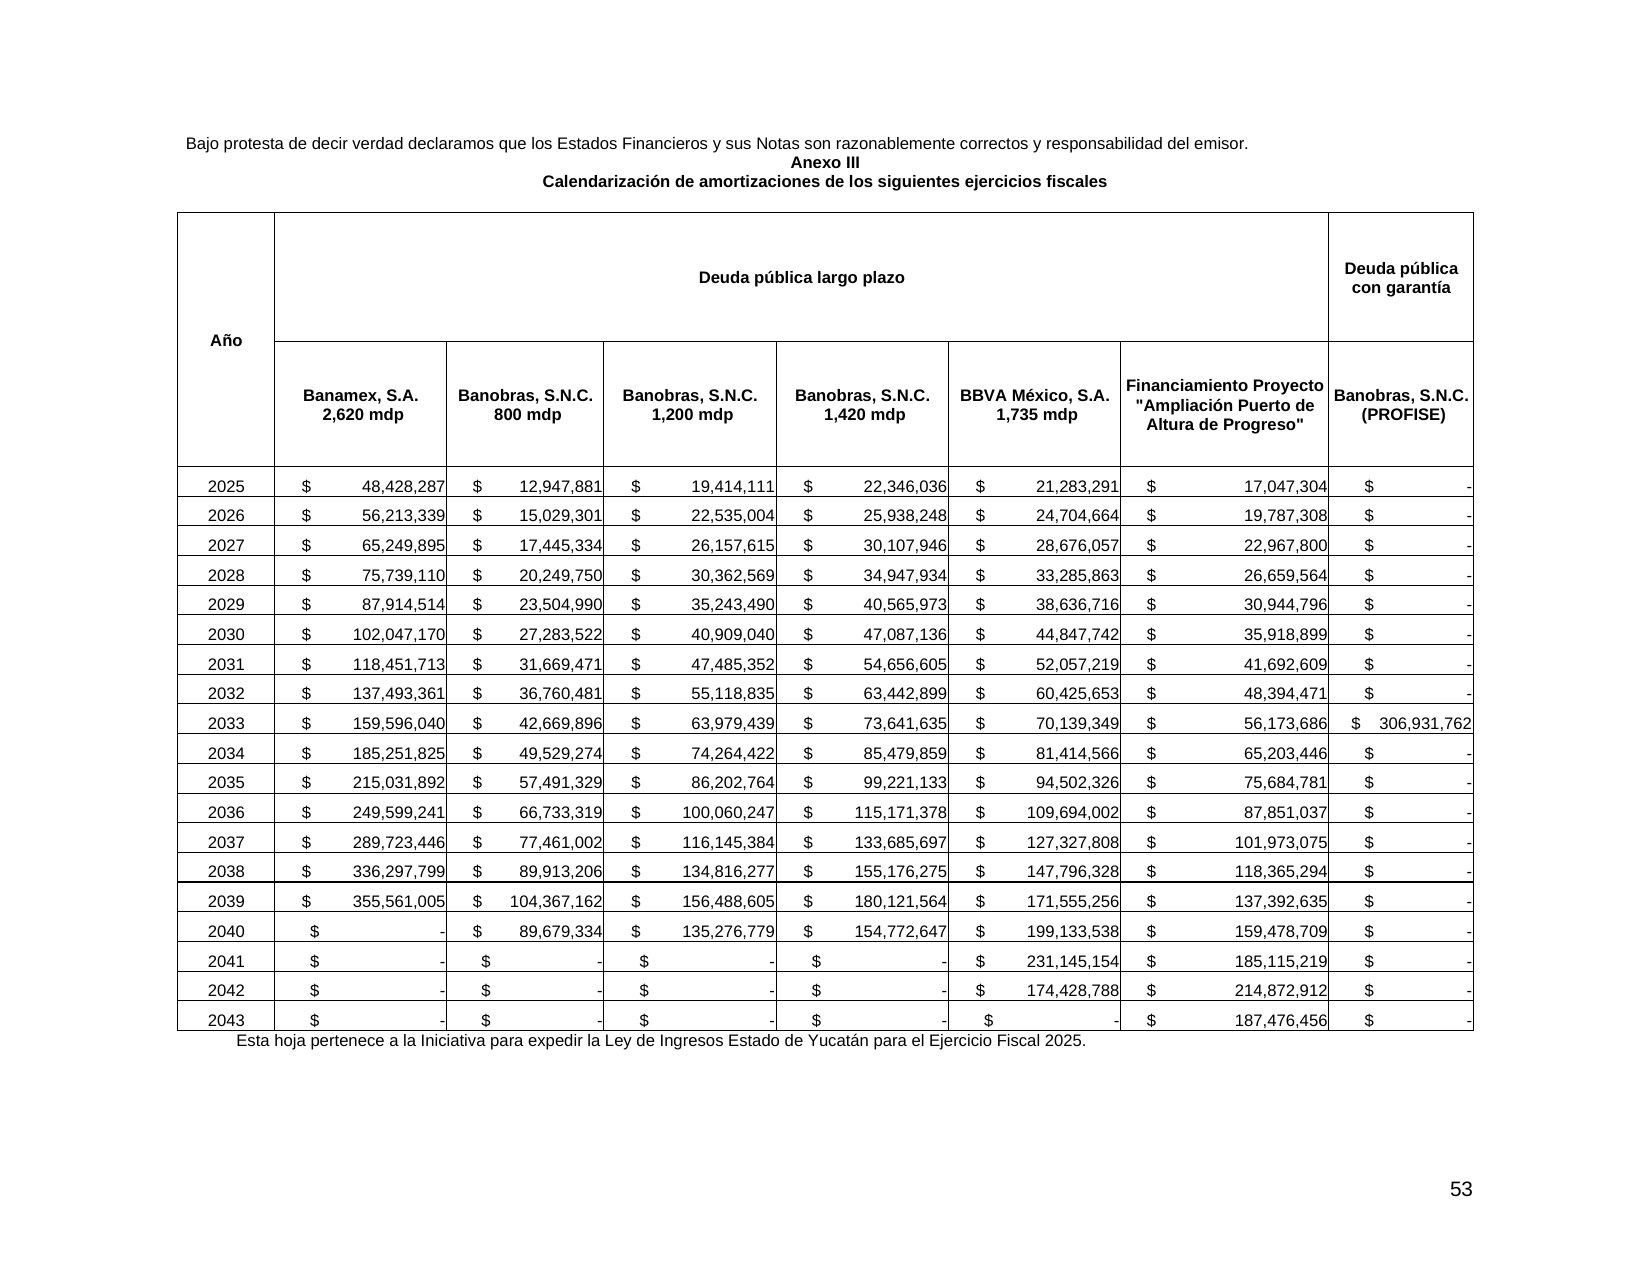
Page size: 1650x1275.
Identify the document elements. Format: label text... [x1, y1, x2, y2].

table_cell $ 102,047,170 [275, 615, 446, 644]
table_cell $ 87,851,037 [1121, 794, 1328, 822]
table_cell $ 17,047,304 [1121, 467, 1328, 496]
table_cell 2026 [178, 497, 274, 525]
table_cell $ 249,599,241 [275, 794, 446, 822]
table_cell $ 115,171,378 [777, 794, 948, 822]
table_header Deuda pública largo plazo [275, 213, 1328, 341]
table_cell $ 49,529,274 [447, 734, 603, 763]
table_cell $ 99,221,133 [777, 764, 948, 792]
table_cell $ 15,029,301 [447, 497, 603, 525]
table_cell 2036 [178, 794, 274, 822]
table_cell $ - [1329, 1001, 1473, 1030]
text Esta hoja pertenece a la Iniciativa para expedir la Ley de Ingresos Estado de Yucatán para el Ejercicio Fiscal 2025. [236, 1031, 1473, 1050]
table_cell $ 116,145,384 [604, 823, 776, 852]
table_cell $ 306,931,762 [1329, 704, 1473, 733]
table_cell $ 73,641,635 [777, 704, 948, 733]
table_cell $ - [1329, 972, 1473, 1000]
table_cell 2039 [178, 883, 274, 911]
table_cell $ 21,283,291 [949, 467, 1120, 496]
table_cell $ 48,428,287 [275, 467, 446, 496]
table_cell $ 118,451,713 [275, 645, 446, 674]
table_cell $ 336,297,799 [275, 853, 446, 881]
table_cell 2043 [178, 1001, 274, 1030]
table_cell $ 215,031,892 [275, 764, 446, 792]
table_cell $ 355,561,005 [275, 883, 446, 911]
table_cell $ 66,733,319 [447, 794, 603, 822]
table_cell $ 41,692,609 [1121, 645, 1328, 674]
table_cell $ 40,909,040 [604, 615, 776, 644]
table_cell $ - [1329, 853, 1473, 881]
table_cell $ 27,283,522 [447, 615, 603, 644]
table_cell $ 75,739,110 [275, 556, 446, 584]
table_cell $ 65,203,446 [1121, 734, 1328, 763]
table_cell $ - [447, 1001, 603, 1030]
table_cell $ - [275, 942, 446, 971]
table_cell 2030 [178, 615, 274, 644]
table_cell $ 155,176,275 [777, 853, 948, 881]
table_cell 2031 [178, 645, 274, 674]
table_cell $ - [447, 942, 603, 971]
table_cell $ 30,107,946 [777, 526, 948, 555]
table_cell $ 52,057,219 [949, 645, 1120, 674]
table_cell $ 56,173,686 [1121, 704, 1328, 733]
table_cell $ - [1329, 942, 1473, 971]
table_cell $ - [1329, 912, 1473, 941]
table_cell $ 54,656,605 [777, 645, 948, 674]
table_cell 2029 [178, 586, 274, 614]
table_cell 2035 [178, 764, 274, 792]
table_cell $ 185,251,825 [275, 734, 446, 763]
table_cell $ 85,479,859 [777, 734, 948, 763]
table_cell $ 159,596,040 [275, 704, 446, 733]
table_cell $ - [1329, 615, 1473, 644]
table_cell $ 23,504,990 [447, 586, 603, 614]
table_cell Banamex, S.A. 2,620 mdp [275, 342, 446, 466]
table_cell $ 156,488,605 [604, 883, 776, 911]
table_cell $ - [604, 972, 776, 1000]
table_cell $ 89,679,334 [447, 912, 603, 941]
table_cell $ 86,202,764 [604, 764, 776, 792]
table_cell $ 25,938,248 [777, 497, 948, 525]
table_cell $ 70,139,349 [949, 704, 1120, 733]
table_cell $ - [1329, 734, 1473, 763]
table_cell $ 289,723,446 [275, 823, 446, 852]
table_cell $ - [275, 912, 446, 941]
table_cell $ 48,394,471 [1121, 675, 1328, 703]
table_cell $ 137,392,635 [1121, 883, 1328, 911]
table_cell Banobras, S.N.C. 800 mdp [447, 342, 603, 466]
table_cell $ 12,947,881 [447, 467, 603, 496]
table_cell $ 118,365,294 [1121, 853, 1328, 881]
table_cell $ 231,145,154 [949, 942, 1120, 971]
table_cell $ 180,121,564 [777, 883, 948, 911]
table_cell Banobras, S.N.C. (PROFISE) [1329, 342, 1473, 466]
table_cell $ - [604, 942, 776, 971]
table_cell $ - [275, 972, 446, 1000]
table_cell $ - [1329, 883, 1473, 911]
table_cell $ 40,565,973 [777, 586, 948, 614]
table_cell $ 104,367,162 [447, 883, 603, 911]
table_cell $ 56,213,339 [275, 497, 446, 525]
table_cell $ 24,704,664 [949, 497, 1120, 525]
table_cell $ 31,669,471 [447, 645, 603, 674]
table_cell BBVA México, S.A. 1,735 mdp [949, 342, 1120, 466]
table_cell $ 185,115,219 [1121, 942, 1328, 971]
table_cell $ 174,428,788 [949, 972, 1120, 1000]
table_cell $ 57,491,329 [447, 764, 603, 792]
table_cell $ 133,685,697 [777, 823, 948, 852]
table_cell 2028 [178, 556, 274, 584]
table_cell $ 35,243,490 [604, 586, 776, 614]
table_cell 2040 [178, 912, 274, 941]
table_cell $ 63,979,439 [604, 704, 776, 733]
table_cell $ 34,947,934 [777, 556, 948, 584]
table_cell $ 26,157,615 [604, 526, 776, 555]
table_cell $ - [1329, 586, 1473, 614]
table_cell $ 101,973,075 [1121, 823, 1328, 852]
table_cell $ - [1329, 556, 1473, 584]
table_cell $ - [275, 1001, 446, 1030]
table_cell $ 22,346,036 [777, 467, 948, 496]
table_cell $ 30,362,569 [604, 556, 776, 584]
table_cell $ 87,914,514 [275, 586, 446, 614]
table_cell 2032 [178, 675, 274, 703]
table_cell $ 74,264,422 [604, 734, 776, 763]
table_cell $ 65,249,895 [275, 526, 446, 555]
table_cell $ - [447, 972, 603, 1000]
table_cell Financiamiento Proyecto "Ampliación Puerto de Altura de Progreso" [1121, 342, 1328, 466]
table_cell $ 44,847,742 [949, 615, 1120, 644]
table_cell $ - [1329, 526, 1473, 555]
table_cell 2034 [178, 734, 274, 763]
table_cell $ 214,872,912 [1121, 972, 1328, 1000]
table_cell 2041 [178, 942, 274, 971]
table_cell $ 60,425,653 [949, 675, 1120, 703]
table_header Deuda pública con garantía [1329, 213, 1473, 341]
table_cell Banobras, S.N.C. 1,420 mdp [777, 342, 948, 466]
table_cell $ 159,478,709 [1121, 912, 1328, 941]
table_cell $ 100,060,247 [604, 794, 776, 822]
table_cell $ 89,913,206 [447, 853, 603, 881]
table_cell $ - [1329, 645, 1473, 674]
table_cell $ 137,493,361 [275, 675, 446, 703]
table_cell $ 42,669,896 [447, 704, 603, 733]
table_cell 2038 [178, 853, 274, 881]
table_cell $ 47,087,136 [777, 615, 948, 644]
table_cell $ - [777, 942, 948, 971]
table_cell $ - [1329, 675, 1473, 703]
table_cell $ 94,502,326 [949, 764, 1120, 792]
table_cell $ 30,944,796 [1121, 586, 1328, 614]
table_cell $ 134,816,277 [604, 853, 776, 881]
table_cell $ 17,445,334 [447, 526, 603, 555]
table_cell $ 26,659,564 [1121, 556, 1328, 584]
table_cell 2027 [178, 526, 274, 555]
table_cell $ 22,967,800 [1121, 526, 1328, 555]
table_cell $ - [604, 1001, 776, 1030]
table_cell $ 81,414,566 [949, 734, 1120, 763]
table_cell $ 47,485,352 [604, 645, 776, 674]
table_cell $ - [949, 1001, 1120, 1030]
table_cell $ 147,796,328 [949, 853, 1120, 881]
table_cell $ 19,414,111 [604, 467, 776, 496]
table_cell $ - [1329, 794, 1473, 822]
table_cell $ 63,442,899 [777, 675, 948, 703]
table_cell $ 33,285,863 [949, 556, 1120, 584]
table_cell $ 35,918,899 [1121, 615, 1328, 644]
table_cell $ 109,694,002 [949, 794, 1120, 822]
table_cell 2042 [178, 972, 274, 1000]
table_cell $ - [777, 1001, 948, 1030]
table_cell $ 36,760,481 [447, 675, 603, 703]
table_cell Bajo protesta de decir verdad declaramos que los Estados Financieros y sus Notas son razonablemente correctos y responsabilidad del emisor. [178, 134, 1474, 153]
table_cell $ 20,249,750 [447, 556, 603, 584]
table_cell Banobras, S.N.C. 1,200 mdp [604, 342, 776, 466]
table_cell $ 199,133,538 [949, 912, 1120, 941]
table_cell $ 154,772,647 [777, 912, 948, 941]
table_cell $ - [1329, 497, 1473, 525]
table_cell $ 75,684,781 [1121, 764, 1328, 792]
table_cell $ 171,555,256 [949, 883, 1120, 911]
table_cell $ - [1329, 823, 1473, 852]
table_cell $ 77,461,002 [447, 823, 603, 852]
table_cell 2025 [178, 467, 274, 496]
text Anexo III Calendarización de amortizaciones de los siguientes ejercicios fiscales [177, 153, 1473, 191]
table_cell $ 187,476,456 [1121, 1001, 1328, 1030]
table_cell $ 22,535,004 [604, 497, 776, 525]
table_cell 2037 [178, 823, 274, 852]
table_cell 2033 [178, 704, 274, 733]
table_cell $ 19,787,308 [1121, 497, 1328, 525]
table_cell $ 28,676,057 [949, 526, 1120, 555]
table_cell $ 135,276,779 [604, 912, 776, 941]
table_cell $ - [1329, 764, 1473, 792]
table_cell $ - [777, 972, 948, 1000]
table_cell $ 55,118,835 [604, 675, 776, 703]
table_cell $ 38,636,716 [949, 586, 1120, 614]
table_cell $ 127,327,808 [949, 823, 1120, 852]
table_header Año [178, 213, 274, 466]
table_cell $ - [1329, 467, 1473, 496]
